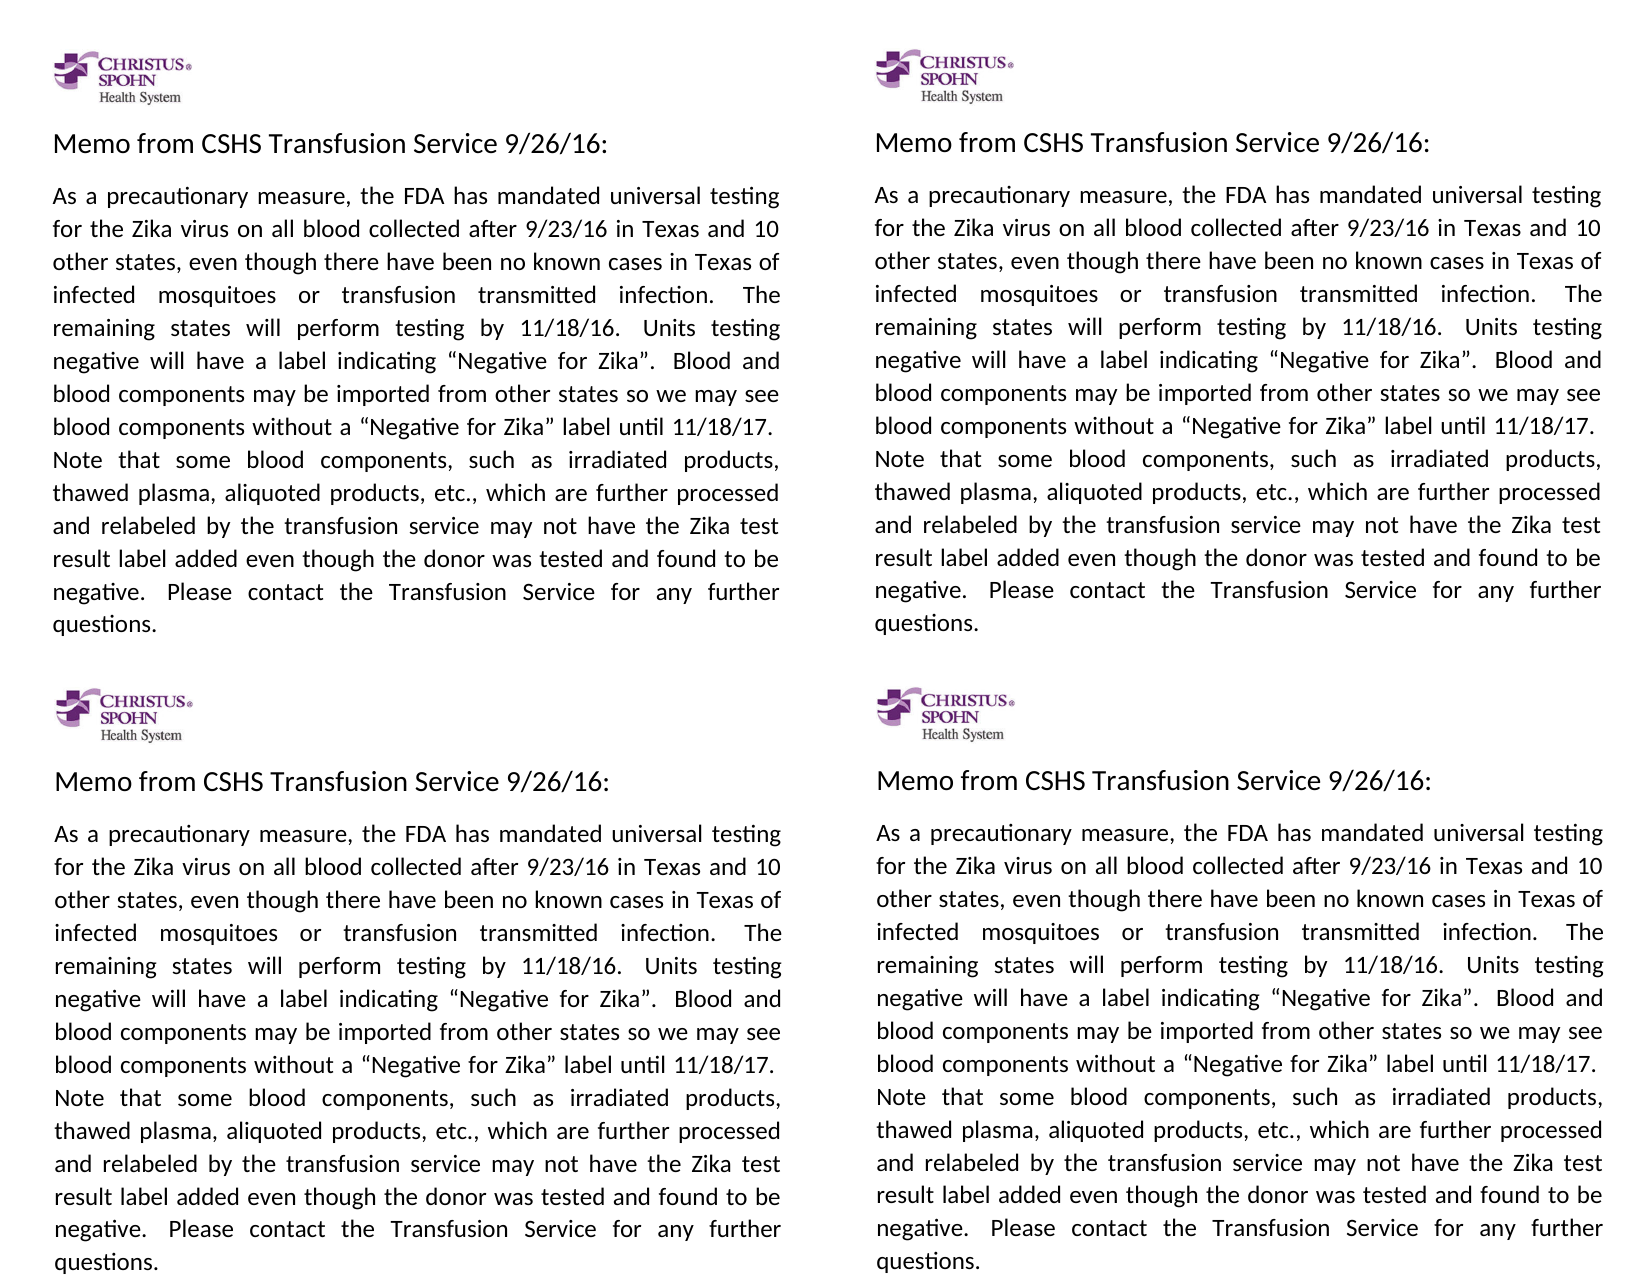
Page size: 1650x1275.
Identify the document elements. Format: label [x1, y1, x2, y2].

picture [52, 49, 193, 107]
picture [54, 687, 194, 745]
picture [874, 48, 1015, 106]
picture [876, 686, 1016, 744]
